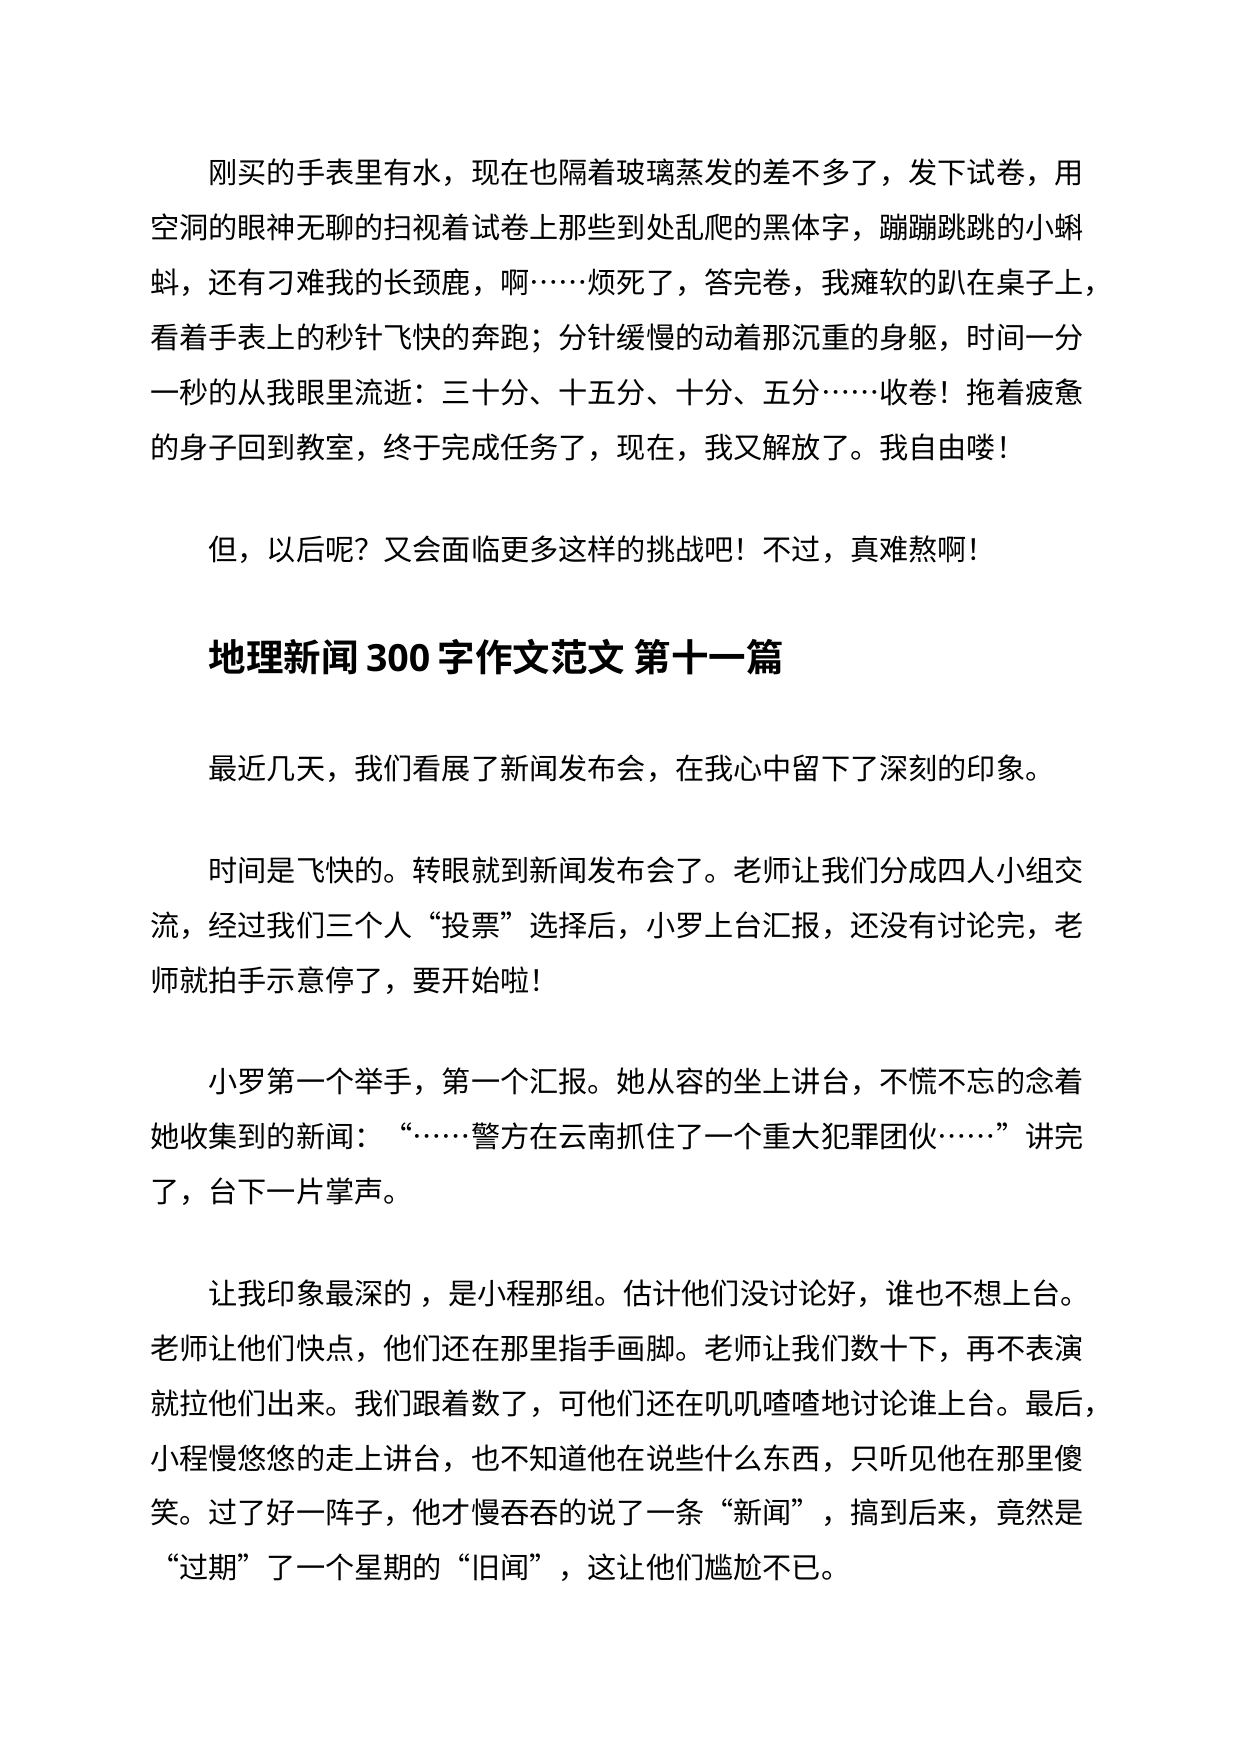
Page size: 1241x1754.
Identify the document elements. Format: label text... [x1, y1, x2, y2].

text 最近几天，我们看展了新闻发布会，在我心中留下了深刻的印象。 [150, 746, 1090, 788]
text 刚买的手表里有水，现在也隔着玻璃蒸发的差不多了，发下试卷，用空洞的眼神无聊的扫视着试卷上那些到处乱爬的黑体字，蹦蹦跳跳的小蝌蚪，还有刁难我的长颈鹿，啊……烦死了，答完卷，我瘫软的趴在桌子上，看着手表上的秒针飞快的奔跑；分针缓慢的动着那沉重的身躯，时间一分一秒的从我眼里流逝：三十分、十五分、十分、五分……收卷！拖着疲惫的身子回到教室，终于完成任务了，现在，我又解放了。我自由喽！ [150, 150, 1090, 467]
text 让我印象最深的 ，是小程那组。估计他们没讨论好，谁也不想上台。老师让他们快点，他们还在那里指手画脚。老师让我们数十下，再不表演就拉他们出来。我们跟着数了，可他们还在叽叽喳喳地讨论谁上台。最后，小程慢悠悠的走上讲台，也不知道他在说些什么东西，只听见他在那里傻笑。过了好一阵子，他才慢吞吞的说了一条“新闻”，搞到后来，竟然是“过期”了一个星期的“旧闻”，这让他们尴尬不已。 [150, 1271, 1090, 1587]
text 小罗第一个举手，第一个汇报。她从容的坐上讲台，不慌不忘的念着她收集到的新闻：“……警方在云南抓住了一个重大犯罪团伙……”讲完了，台下一片掌声。 [150, 1059, 1090, 1211]
text 时间是飞快的。转眼就到新闻发布会了。老师让我们分成四人小组交流，经过我们三个人“投票”选择后，小罗上台汇报，还没有讨论完，老师就拍手示意停了，要开始啦！ [150, 847, 1090, 999]
text 但，以后呢？又会面临更多这样的挑战吧！不过，真难熬啊！ [150, 526, 1090, 568]
text 地理新闻300字作文范文 第十一篇 [150, 628, 1090, 682]
